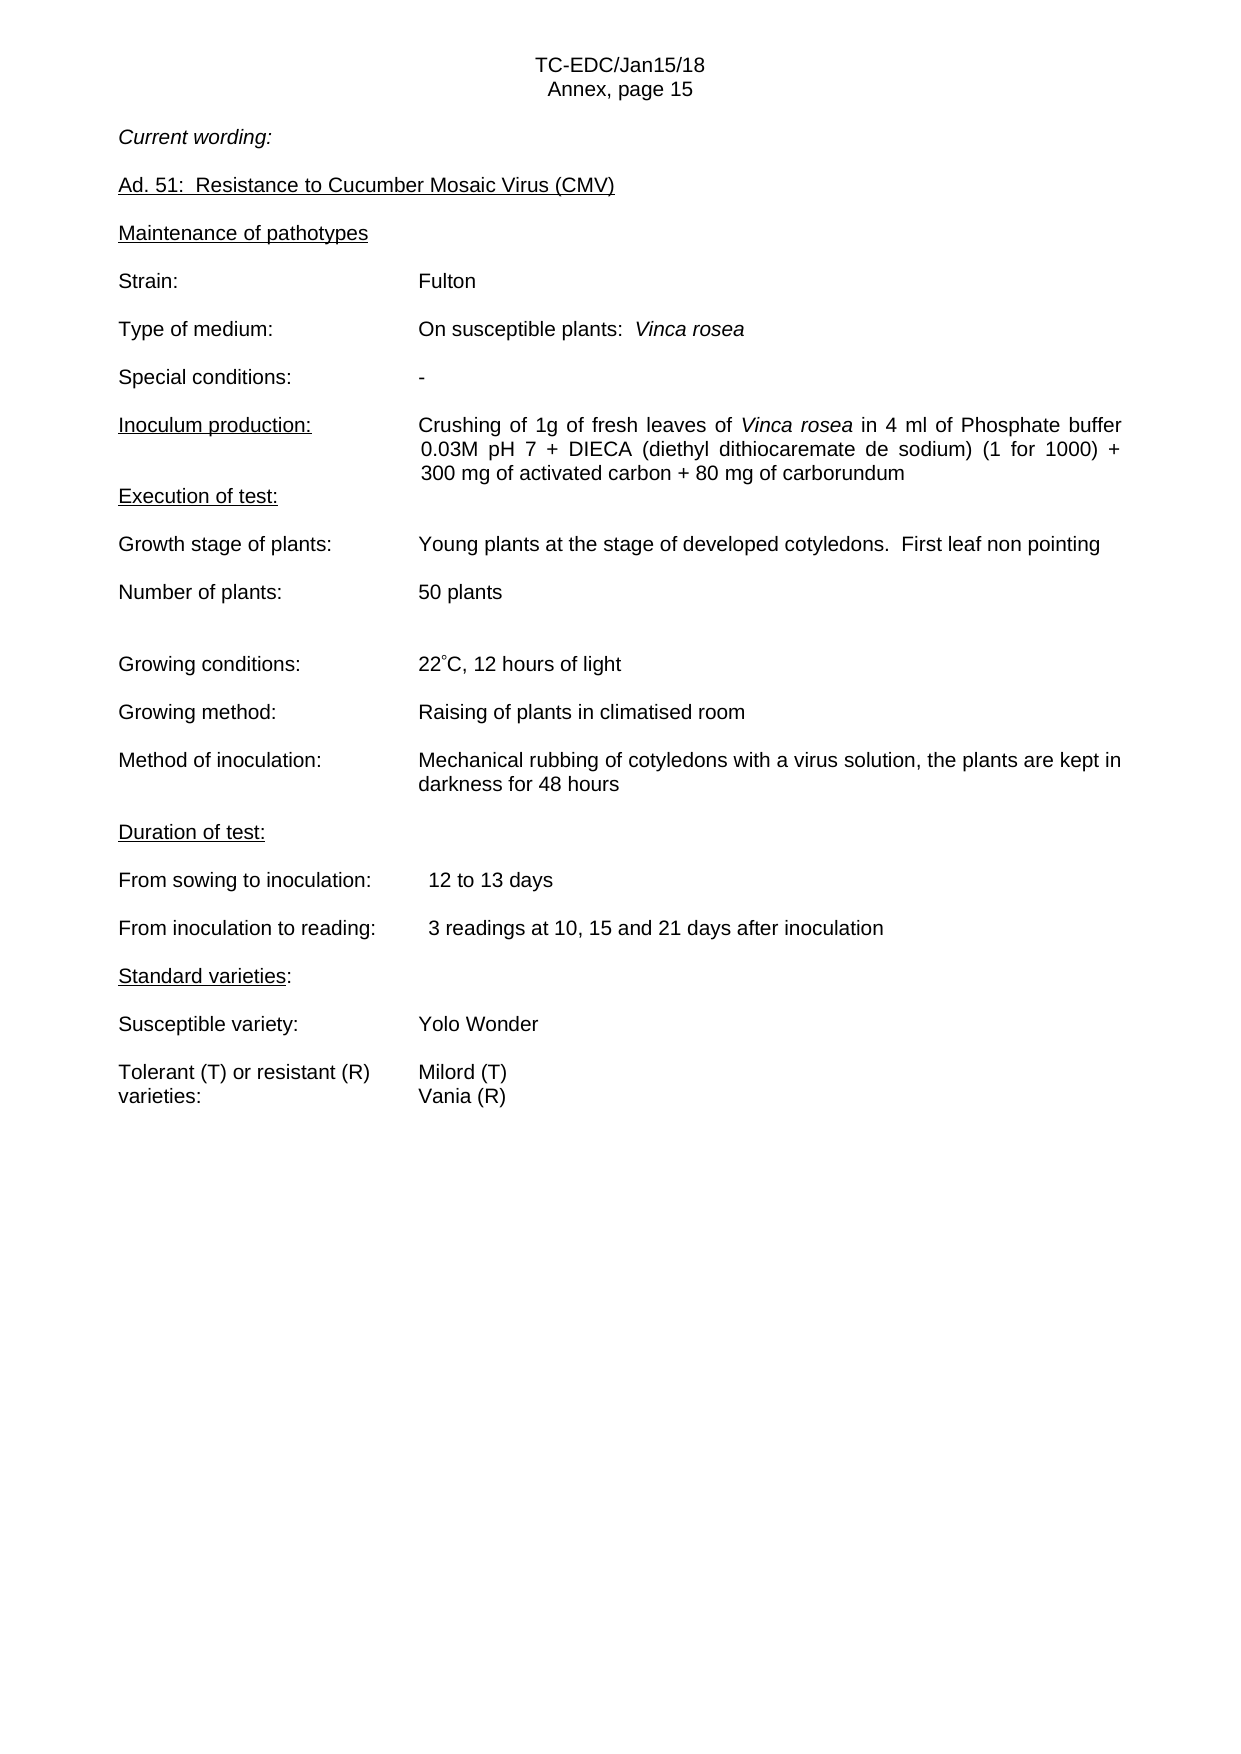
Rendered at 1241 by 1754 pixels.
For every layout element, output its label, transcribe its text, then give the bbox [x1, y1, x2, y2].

text Strain: Fulton [118, 269, 1122, 293]
text From sowing to inoculation: 12 to 13 days [118, 868, 1122, 892]
text Growth stage of plants: Young plants at the stage of developed cotyledons. First leaf non pointing [118, 532, 1122, 556]
text From inoculation to reading: 3 readings at 10, 15 and 21 days after inoculation [118, 916, 1122, 940]
text Susceptible variety: Yolo Wonder [118, 1012, 1122, 1036]
text Execution of test: [118, 484, 1122, 508]
text Tolerant (T) or resistant (R) Milord (T) [118, 1059, 1122, 1083]
text varieties: Vania (R) [118, 1083, 1122, 1107]
text Growing conditions: 22C, 12 hours of light [118, 652, 1122, 676]
text Method of inoculation: Mechanical rubbing of cotyledons with a virus solution, the plants are kept in darkness for 48 hours [118, 748, 1122, 796]
text Special conditions: - [118, 364, 1122, 388]
text Maintenance of pathotypes [118, 221, 1122, 245]
text Growing method: Raising of plants in climatised room [118, 700, 1122, 724]
text Number of plants: 50 plants [118, 580, 1122, 604]
text Inoculum production: Crushing of 1g of fresh leaves of Vinca rosea in 4 ml of Phosphate buffer 0.03M pH 7 + DIECA (diethyl dithiocaremate de sodium) (1 for 1000) + 300 mg of activated carbon + 80 mg of carborundum [118, 412, 1122, 484]
text Duration of test: [118, 820, 1122, 844]
text Standard varieties: [118, 964, 1122, 988]
text Ad. 51: Resistance to Cucumber Mosaic Virus (CMV) [118, 173, 1122, 197]
text Type of medium: On susceptible plants: Vinca rosea [118, 317, 1122, 341]
text Current wording: [118, 125, 1122, 149]
